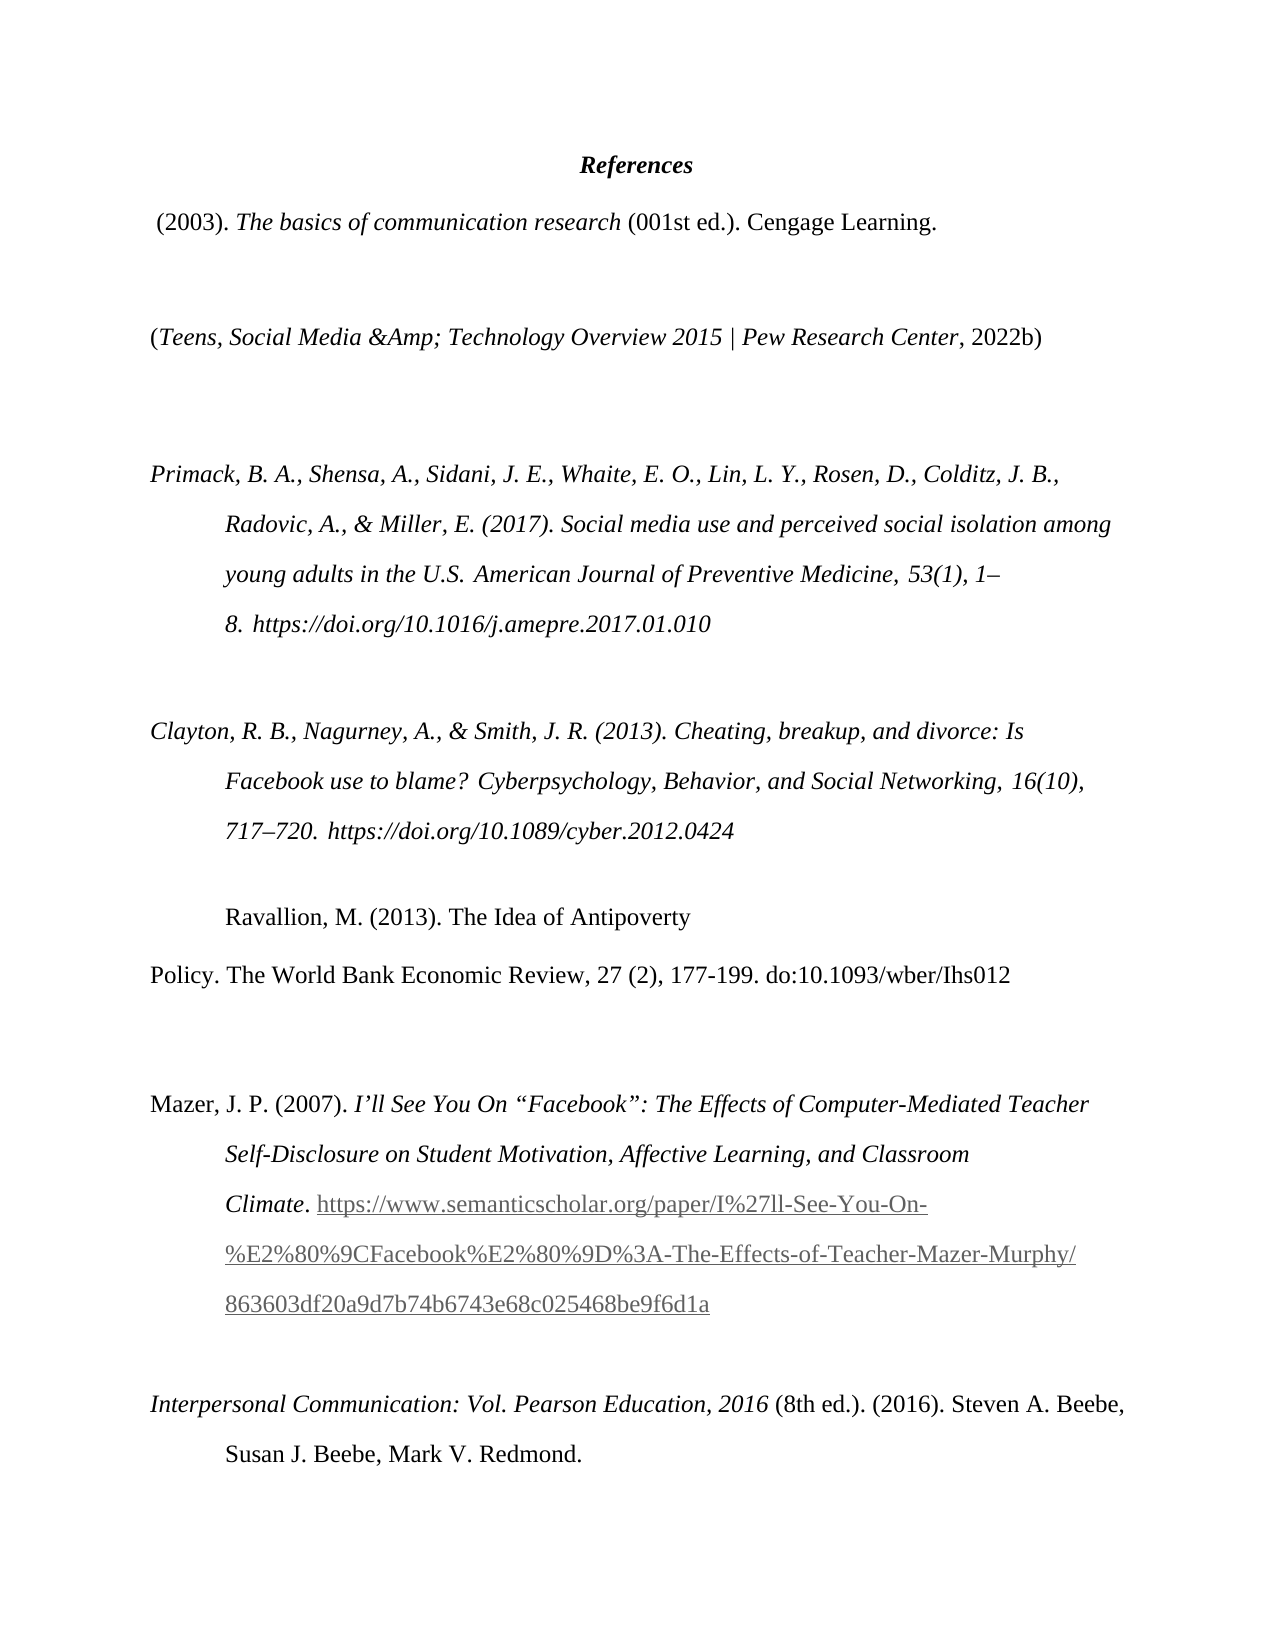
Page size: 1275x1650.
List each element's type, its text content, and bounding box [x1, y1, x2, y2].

text Ravallion, M. (2013). The Idea of Antipoverty Policy. The World Bank Economic Review, 27 (2), 177-199. do:10.1093/wber/Ihs012 [150, 902, 1125, 989]
text (Teens, Social Media &Amp; Technology Overview 2015 | Pew Research Center, 2022b) [150, 322, 1125, 351]
text Primack, B. A., Shensa, A., Sidani, J. E., Whaite, E. O., Lin, L. Y., Rosen, D., Colditz, J. B., Radovic, A., & Miller, E. (2017). Social media use and perceived social isolation among young adults in the U.S. American Journal of Preventive Medicine, 53(1), 1–8. https://doi.org/10.1016/j.amepre.2017.01.010 [150, 437, 1125, 637]
text Clayton, R. B., Nagurney, A., & Smith, J. R. (2013). Cheating, breakup, and divorce: Is Facebook use to blame? Cyberpsychology, Behavior, and Social Networking, 16(10), 717–720. https://doi.org/10.1089/cyber.2012.0424 [150, 695, 1125, 845]
text Interpersonal Communication: Vol. Pearson Education, 2016 (8th ed.). (2016). Steven A. Beebe, Susan J. Beebe, Mark V. Redmond. [150, 1367, 1125, 1467]
text Mazer, J. P. (2007). I’ll See You On “Facebook”: The Effects of Computer-Mediated Teacher Self-Disclosure on Student Motivation, Affective Learning, and Classroom Climate. https://www.semanticscholar.org/paper/I%27ll-See-You-On-%E2%80%9CFacebook%E2%80%9D%3A-The-Effects-of-Teacher-Mazer-Murphy/863603df20a9d7b74b6743e68c025468be9f6d1a [150, 1067, 1125, 1317]
text (2003). The basics of communication research (001st ed.). Cengage Learning. [150, 207, 1125, 236]
